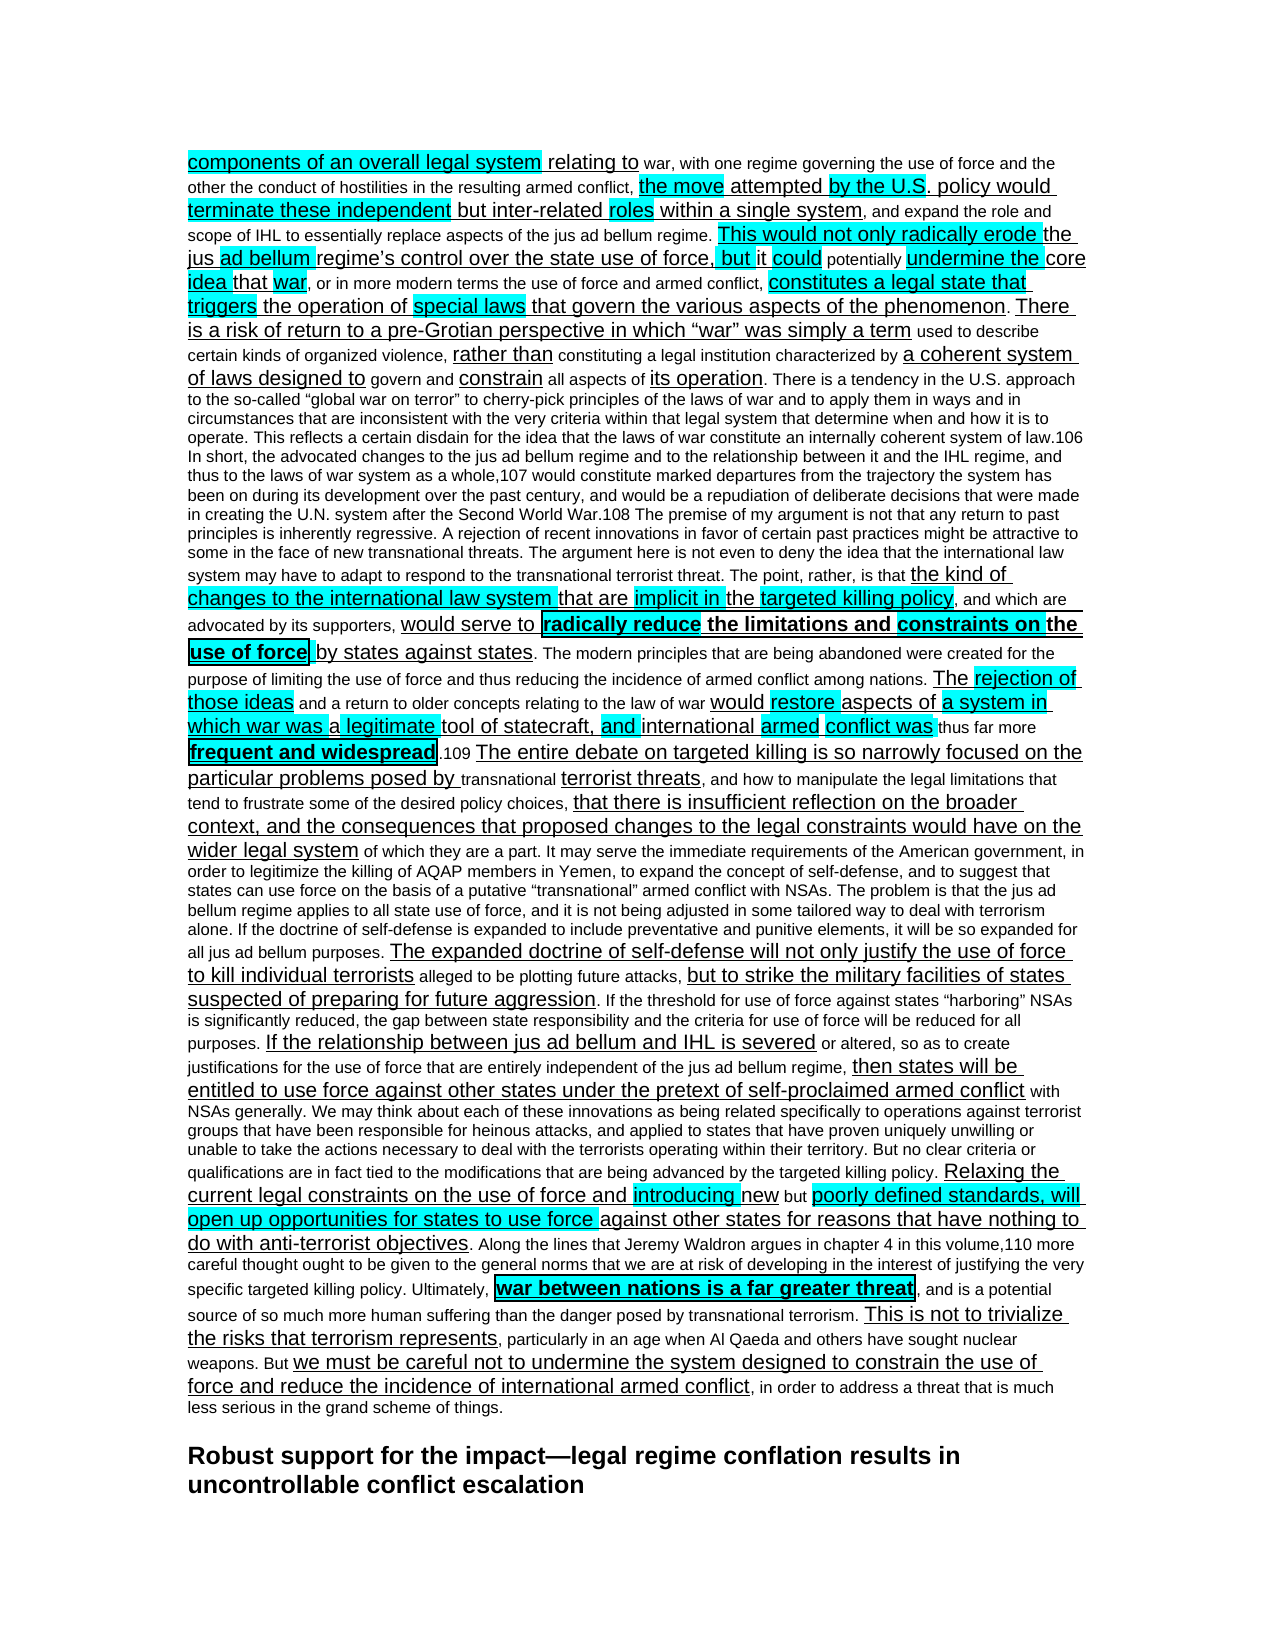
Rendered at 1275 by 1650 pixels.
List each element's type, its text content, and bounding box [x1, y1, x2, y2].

text Robust support for the impact—legal regime conflation results in uncontrollable conflict escalation [187, 1441, 1087, 1499]
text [187, 150, 1087, 1417]
